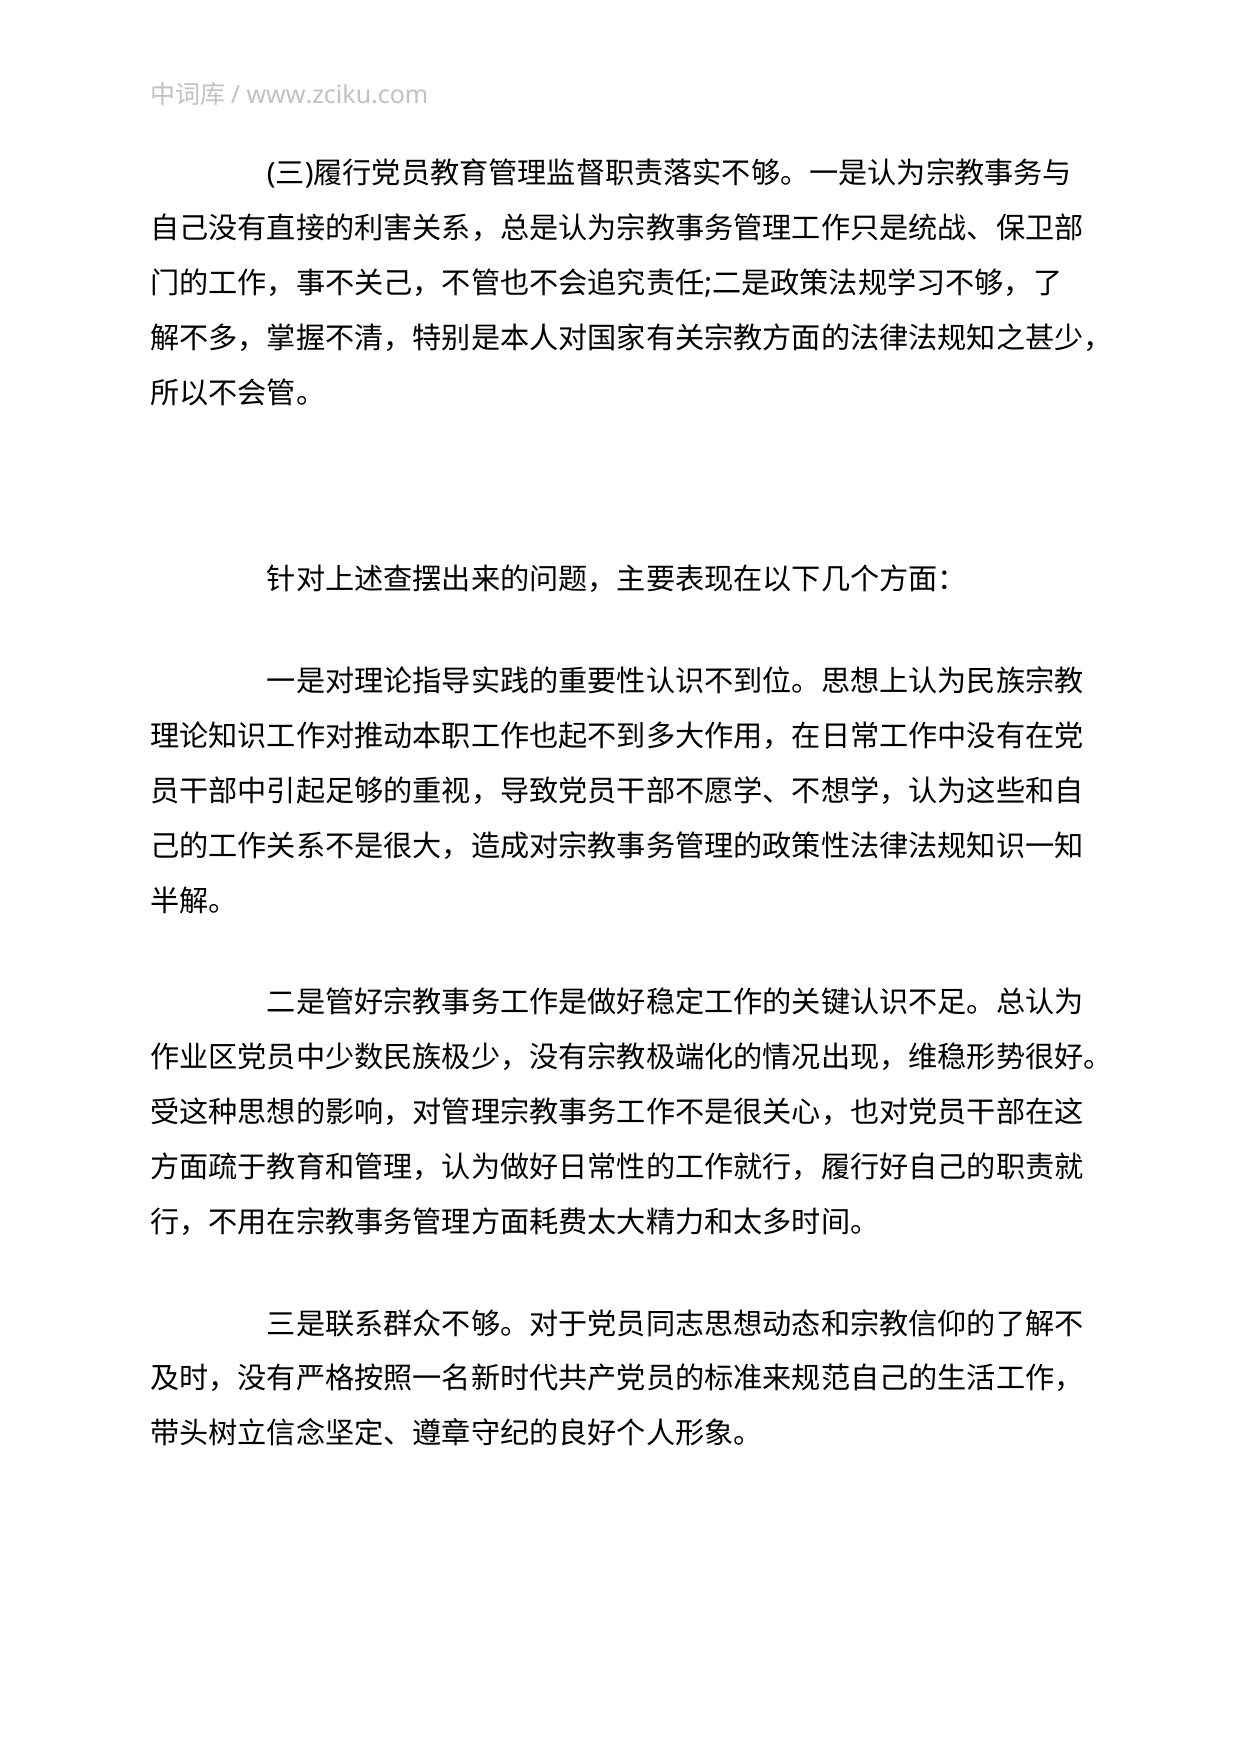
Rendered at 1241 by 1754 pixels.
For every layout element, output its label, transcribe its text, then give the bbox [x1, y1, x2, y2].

text (三)履行党员教育管理监督职责落实不够。一是认为宗教事务与自己没有直接的利害关系，总是认为宗教事务管理工作只是统战、保卫部门的工作，事不关己，不管也不会追究责任;二是政策法规学习不够，了解不多，掌握不清，特别是本人对国家有关宗教方面的法律法规知之甚少，所以不会管。 [150, 150, 1090, 412]
text 针对上述查摆出来的问题，主要表现在以下几个方面： [150, 556, 1090, 598]
text 一是对理论指导实践的重要性认识不到位。思想上认为民族宗教理论知识工作对推动本职工作也起不到多大作用，在日常工作中没有在党员干部中引起足够的重视，导致党员干部不愿学、不想学，认为这些和自己的工作关系不是很大，造成对宗教事务管理的政策性法律法规知识一知半解。 [150, 657, 1090, 919]
text 三是联系群众不够。对于党员同志思想动态和宗教信仰的了解不及时，没有严格按照一名新时代共产党员的标准来规范自己的生活工作，带头树立信念坚定、遵章守纪的良好个人形象。 [150, 1300, 1090, 1452]
text 二是管好宗教事务工作是做好稳定工作的关键认识不足。总认为作业区党员中少数民族极少，没有宗教极端化的情况出现，维稳形势很好。受这种思想的影响，对管理宗教事务工作不是很关心，也对党员干部在这方面疏于教育和管理，认为做好日常性的工作就行，履行好自己的职责就行，不用在宗教事务管理方面耗费太大精力和太多时间。 [150, 979, 1090, 1241]
